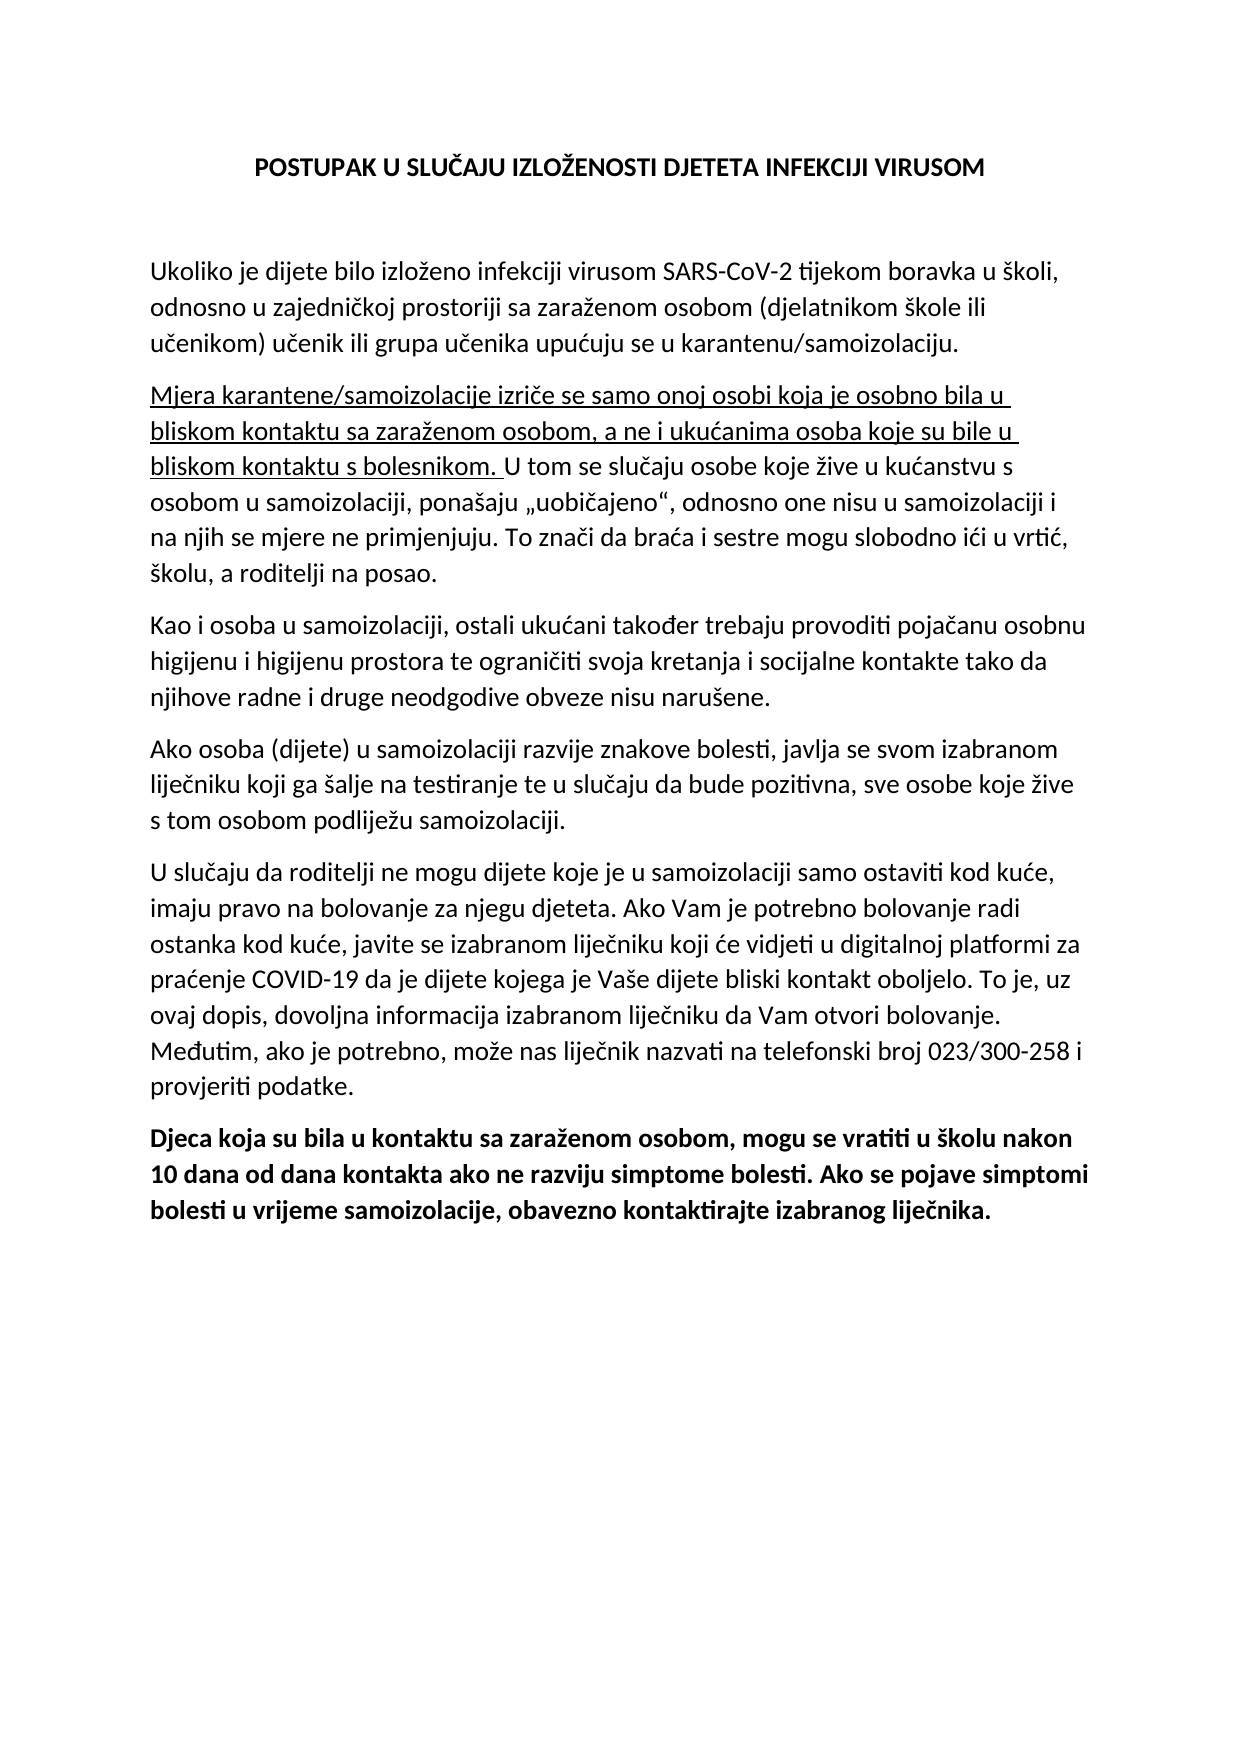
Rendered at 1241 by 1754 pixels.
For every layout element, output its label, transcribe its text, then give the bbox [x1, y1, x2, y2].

text Kao i osoba u samoizolaciji, ostali ukućani također trebaju provoditi pojačanu osobnu higijenu i higijenu prostora te ograničiti svoja kretanja i socijalne kontakte tako da njihove radne i druge neodgodive obveze nisu narušene. [150, 608, 1090, 713]
text U slučaju da roditelji ne mogu dijete koje je u samoizolaciji samo ostaviti kod kuće, imaju pravo na bolovanje za njegu djeteta. Ako Vam je potrebno bolovanje radi ostanka kod kuće, javite se izabranom liječniku koji će vidjeti u digitalnoj platformi za praćenje COVID-19 da je dijete kojega je Vaše dijete bliski kontakt oboljelo. To je, uz ovaj dopis, dovoljna informacija izabranom liječniku da Vam otvori bolovanje. Međutim, ako je potrebno, može nas liječnik nazvati na telefonski broj 023/300-258 i provjeriti podatke. [150, 856, 1090, 1102]
text Ako osoba (dijete) u samoizolaciji razvije znakove bolesti, javlja se svom izabranom liječniku koji ga šalje na testiranje te u slučaju da bude pozitivna, sve osobe koje žive s tom osobom podliježu samoizolaciji. [150, 732, 1090, 836]
text POSTUPAK U SLUČAJU IZLOŽENOSTI DJETETA INFEKCIJI VIRUSOM [150, 150, 1090, 183]
text Ukoliko je dijete bilo izloženo infekciji virusom SARS-CoV-2 tijekom boravka u školi, odnosno u zajedničkoj prostoriji sa zaraženom osobom (djelatnikom škole ili učenikom) učenik ili grupa učenika upućuju se u karantenu/samoizolaciju. [150, 254, 1090, 359]
text Mjera karantene/samoizolacije izriče se samo onoj osobi koja je osobno bila u bliskom kontaktu sa zaraženom osobom, a ne i ukućanima osoba koje su bile u bliskom kontaktu s bolesnikom. U tom se slučaju osobe koje žive u kućanstvu s osobom u samoizolaciji, ponašaju „uobičajeno“, odnosno one nisu u samoizolaciji i na njih se mjere ne primjenjuju. To znači da braća i sestre mogu slobodno ići u vrtić, školu, a roditelji na posao. [150, 378, 1090, 589]
text Djeca koja su bila u kontaktu sa zaraženom osobom, mogu se vratiti u školu nakon 10 dana od dana kontakta ako ne razviju simptome bolesti. Ako se pojave simptomi bolesti u vrijeme samoizolacije, obavezno kontaktirajte izabranog liječnika. [150, 1122, 1090, 1226]
